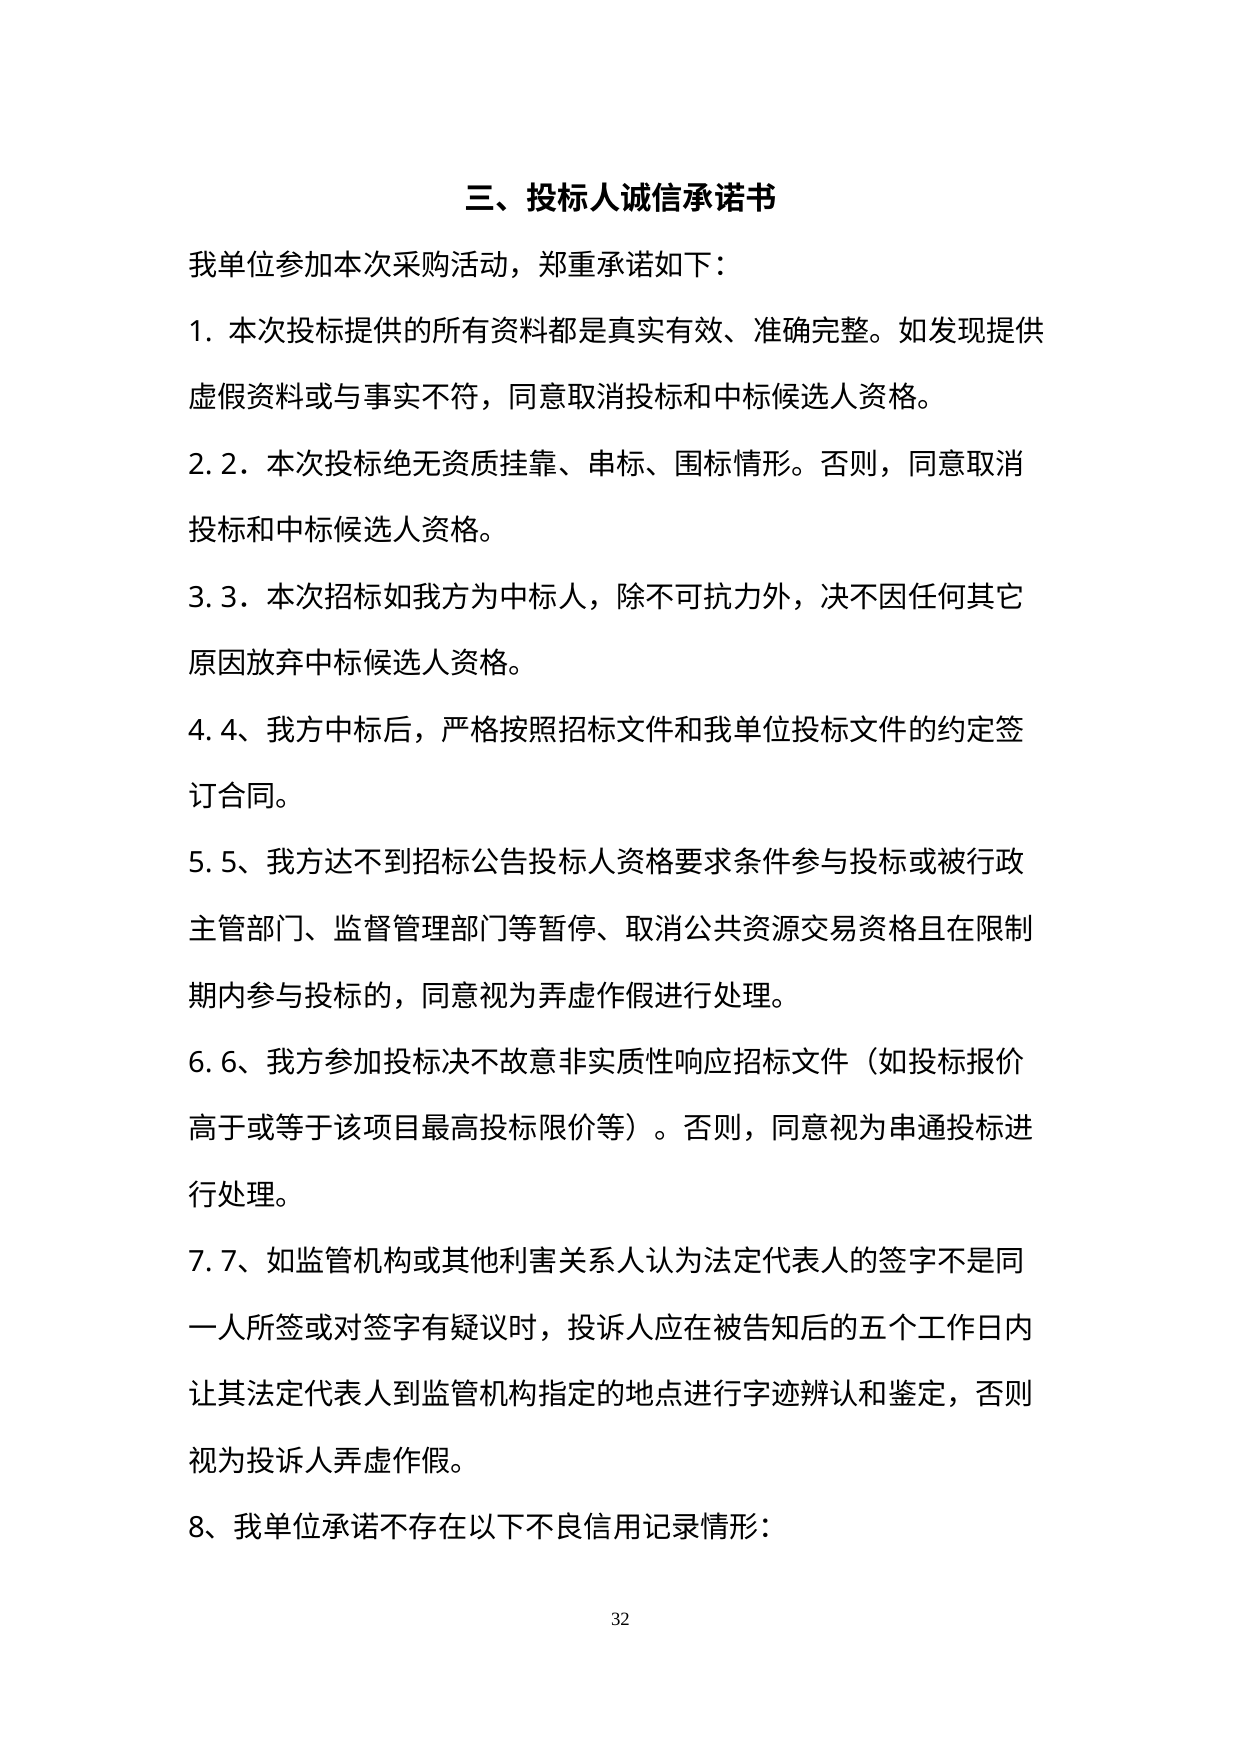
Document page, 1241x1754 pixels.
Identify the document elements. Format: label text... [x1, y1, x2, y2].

list 7、如监管机构或其他利害关系人认为法定代表人的签字不是同一人所签或对签字有疑议时，投诉人应在被告知后的五个工作日内让其法定代表人到监管机构指定的地点进行字迹辨认和鉴定，否则视为投诉人弄虚作假。 [188, 1226, 1052, 1492]
list 4、我方中标后，严格按照招标文件和我单位投标文件的约定签订合同。 [188, 694, 1052, 827]
list 5、我方达不到招标公告投标人资格要求条件参与投标或被行政主管部门、监督管理部门等暂停、取消公共资源交易资格且在限制期内参与投标的，同意视为弄虚作假进行处理。 [188, 827, 1052, 1026]
list 6、我方参加投标决不故意非实质性响应招标文件（如投标报价高于或等于该项目最高投标限价等）。否则，同意视为串通投标进行处理。 [188, 1026, 1052, 1226]
list 3．本次招标如我方为中标人，除不可抗力外，决不因任何其它原因放弃中标候选人资格。 [188, 561, 1052, 694]
text 三、投标人诚信承诺书 [188, 162, 1052, 229]
list 8、我单位承诺不存在以下不良信用记录情形： [188, 1492, 1052, 1558]
list 2．本次投标绝无资质挂靠、串标、围标情形。否则，同意取消投标和中标候选人资格。 [188, 428, 1052, 561]
list 本次投标提供的所有资料都是真实有效、准确完整。如发现提供虚假资料或与事实不符，同意取消投标和中标候选人资格。 [188, 295, 1052, 428]
text 我单位参加本次采购活动，郑重承诺如下： [188, 229, 1052, 295]
